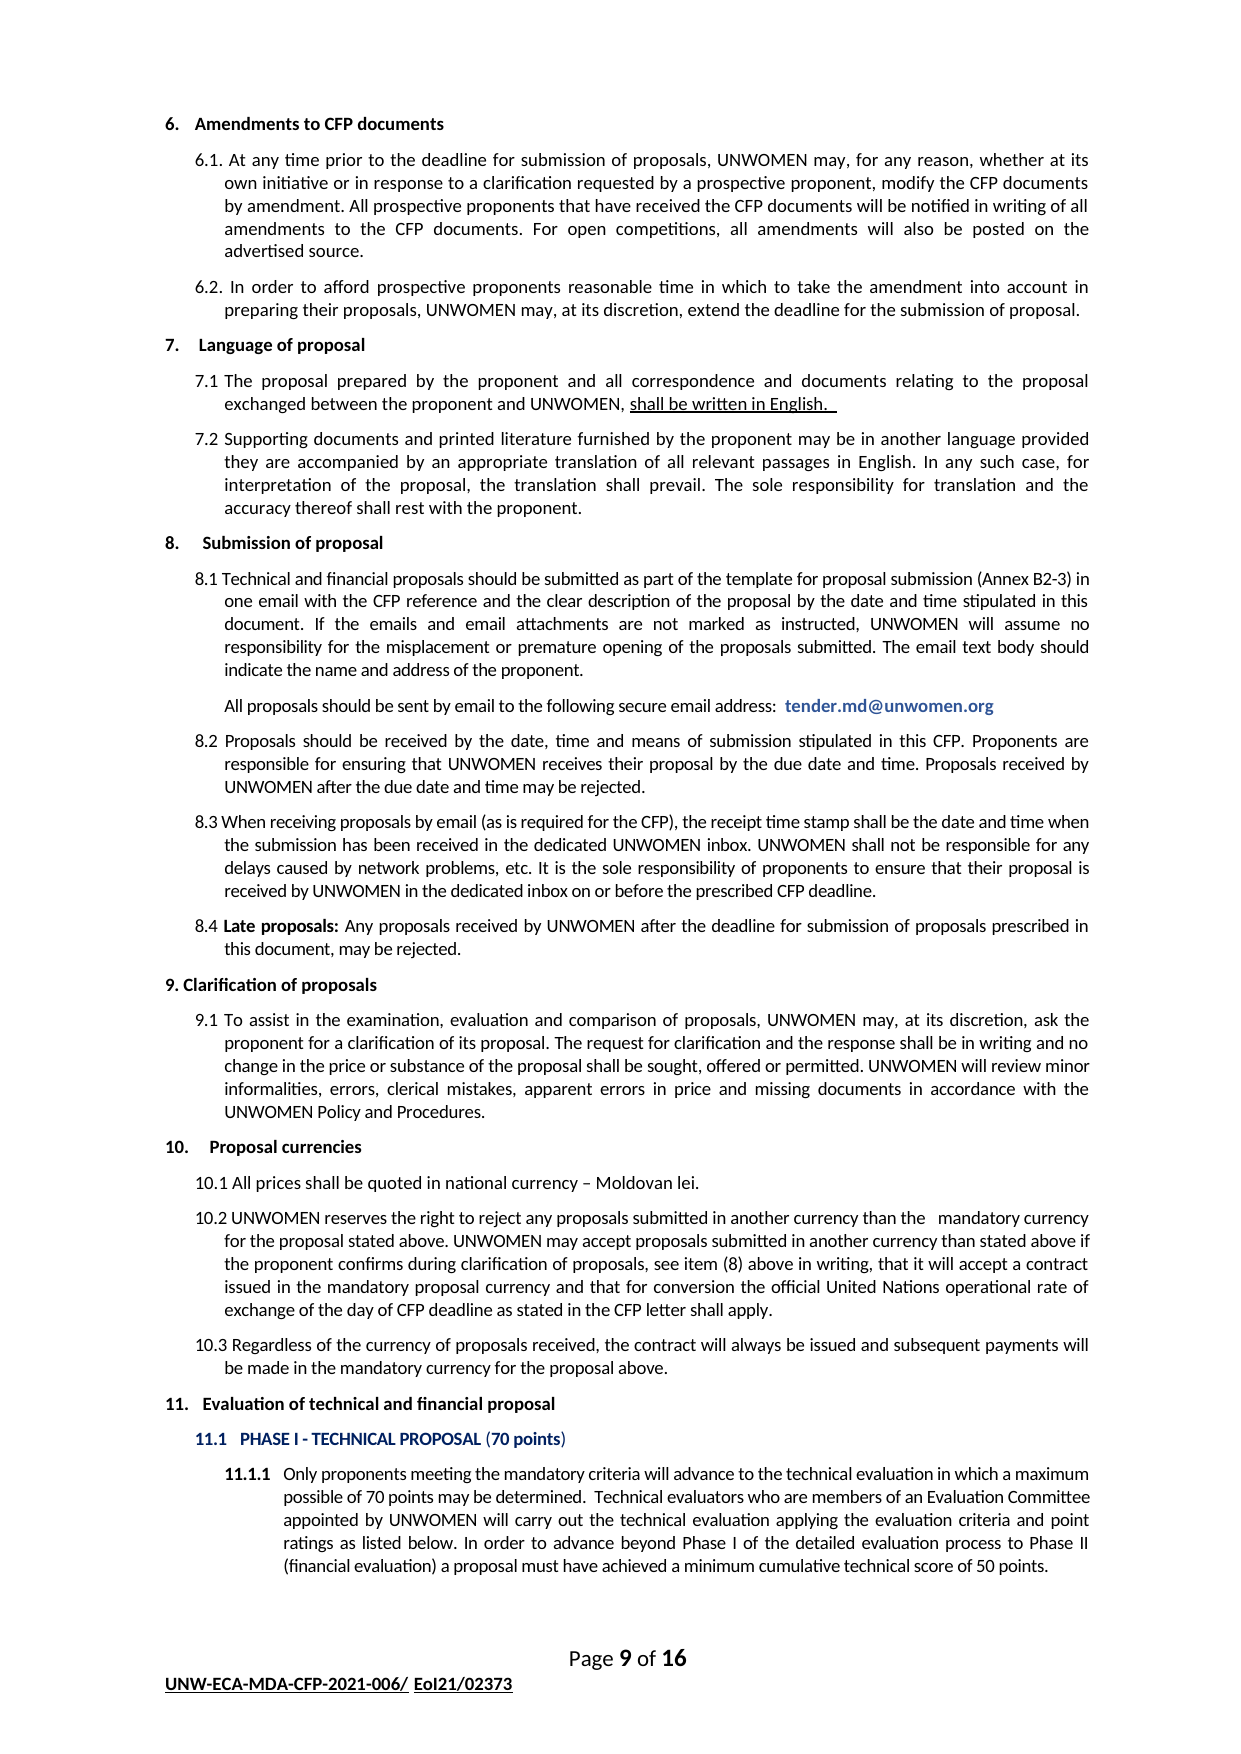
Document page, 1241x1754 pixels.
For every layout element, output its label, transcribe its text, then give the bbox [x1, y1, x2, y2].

list Language of proposal [165, 333, 1090, 356]
list The proposal prepared by the proponent and all correspondence and documents relating to the proposal exchanged between the proponent and UNWOMEN, shall be written in English. [194, 369, 1090, 414]
list Supporting documents and printed literature furnished by the proponent may be in another language provided they are accompanied by an appropriate translation of all relevant passages in English. In any such case, for interpretation of the proposal, the translation shall prevail. The sole responsibility for translation and the accuracy thereof shall rest with the proponent. [194, 427, 1090, 519]
text 8.1 Technical and financial proposals should be submitted as part of the template for proposal submission (Annex B2-3) in one email with the CFP reference and the clear description of the proposal by the date and time stipulated in this document. If the emails and email attachments are not marked as instructed, UNWOMEN will assume no responsibility for the misplacement or premature opening of the proposals submitted. The email text body should indicate the name and address of the proponent. [194, 567, 1090, 681]
text 10.1 All prices shall be quoted in national currency – Moldovan lei. [194, 1171, 1090, 1194]
list Proposal currencies [165, 1135, 1090, 1158]
text All proposals should be sent by email to the following secure email address: tender.md@unwomen.org [224, 694, 1090, 717]
list Evaluation of technical and financial proposal [165, 1392, 1090, 1414]
text 8.3 When receiving proposals by email (as is required for the CFP), the receipt time stamp shall be the date and time when the submission has been received in the dedicated UNWOMEN inbox. UNWOMEN shall not be responsible for any delays caused by network problems, etc. It is the sole responsibility of proponents to ensure that their proposal is received by UNWOMEN in the dedicated inbox on or before the prescribed CFP deadline. [194, 810, 1090, 902]
text 9. Clarification of proposals [165, 973, 1090, 996]
list Amendments to CFP documents [165, 112, 1090, 135]
text 8.4 Late proposals: Any proposals received by UNWOMEN after the deadline for submission of proposals prescribed in this document, may be rejected. [194, 914, 1090, 960]
list Submission of proposal [165, 531, 1090, 554]
text 10.2 UNWOMEN reserves the right to reject any proposals submitted in another currency than the mandatory currency for the proposal stated above. UNWOMEN may accept proposals submitted in another currency than stated above if the proponent confirms during clarification of proposals, see item (8) above in writing, that it will accept a contract issued in the mandatory proposal currency and that for conversion the official United Nations operational rate of exchange of the day of CFP deadline as stated in the CFP letter shall apply. [194, 1206, 1090, 1321]
list PHASE I - TECHNICAL PROPOSAL (70 points) [194, 1427, 1090, 1450]
text 6.2. In order to afford prospective proponents reasonable time in which to take the amendment into account in preparing their proposals, UNWOMEN may, at its discretion, extend the deadline for the submission of proposal. [194, 275, 1090, 321]
list Only proponents meeting the mandatory criteria will advance to the technical evaluation in which a maximum possible of 70 points may be determined. Technical evaluators who are members of an Evaluation Committee appointed by UNWOMEN will carry out the technical evaluation applying the evaluation criteria and point ratings as listed below. In order to advance beyond Phase I of the detailed evaluation process to Phase II (financial evaluation) a proposal must have achieved a minimum cumulative technical score of 50 points. [224, 1462, 1090, 1577]
text 6.1. At any time prior to the deadline for submission of proposals, UNWOMEN may, for any reason, whether at its own initiative or in response to a clarification requested by a prospective proponent, modify the CFP documents by amendment. All prospective proponents that have received the CFP documents will be notified in writing of all amendments to the CFP documents. For open competitions, all amendments will also be posted on the advertised source. [194, 148, 1090, 262]
text 8.2 Proposals should be received by the date, time and means of submission stipulated in this CFP. Proponents are responsible for ensuring that UNWOMEN receives their proposal by the due date and time. Proposals received by UNWOMEN after the due date and time may be rejected. [194, 729, 1090, 798]
text 9.1 To assist in the examination, evaluation and comparison of proposals, UNWOMEN may, at its discretion, ask the proponent for a clarification of its proposal. The request for clarification and the response shall be in writing and no change in the price or substance of the proposal shall be sought, offered or permitted. UNWOMEN will review minor informalities, errors, clerical mistakes, apparent errors in price and missing documents in accordance with the UNWOMEN Policy and Procedures. [194, 1008, 1090, 1123]
text 10.3 Regardless of the currency of proposals received, the contract will always be issued and subsequent payments will be made in the mandatory currency for the proposal above. [194, 1333, 1090, 1379]
